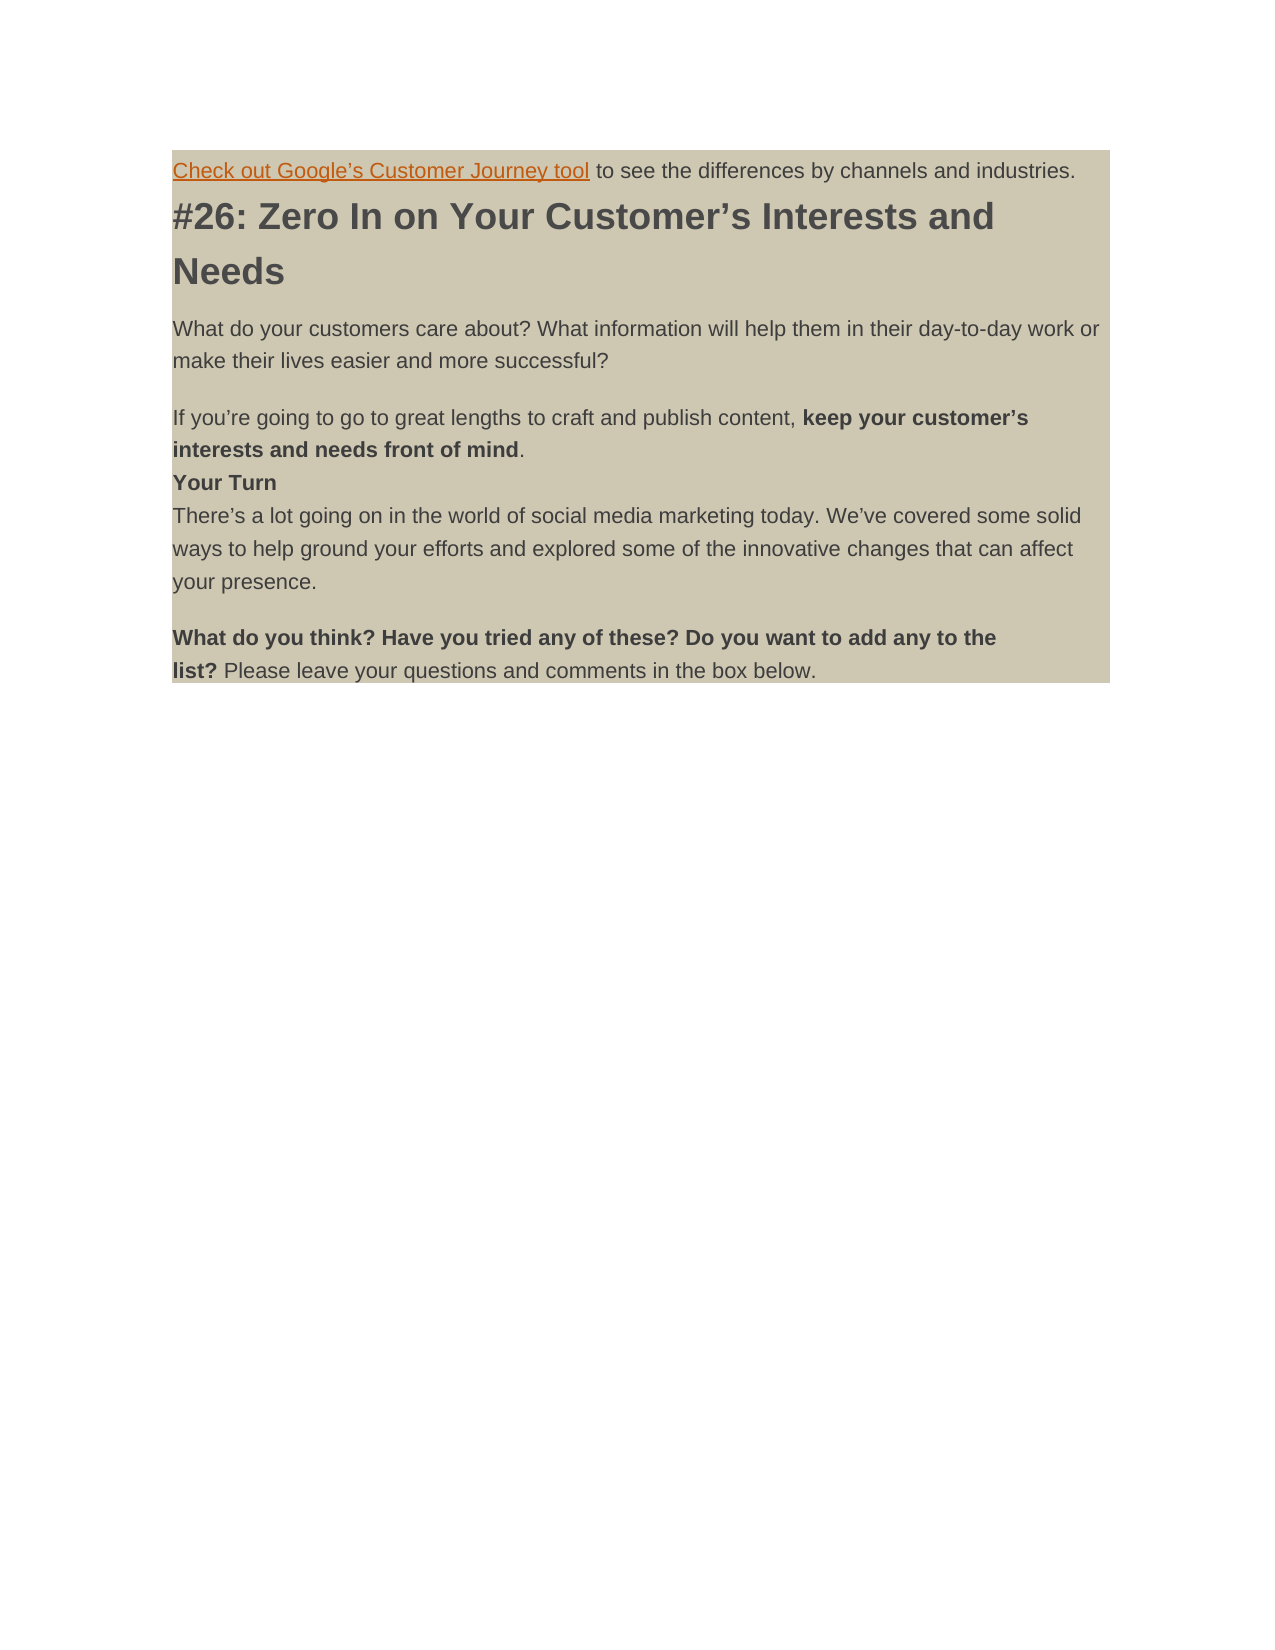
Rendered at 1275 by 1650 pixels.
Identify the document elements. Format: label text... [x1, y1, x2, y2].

text Your Turn [172, 462, 1110, 495]
text #26: Zero In on Your Customer’s Interests and Needs [172, 183, 1110, 292]
text What do you think? Have you tried any of these? Do you want to add any to the list? Please leave your questions and comments in the box below. [172, 617, 1110, 683]
text If you’re going to go to great lengths to craft and publish content, keep your customer’s interests and needs front of mind. [172, 397, 1110, 462]
text What do your customers care about? What information will help them in their day-to-day work or make their lives easier and more successful? [172, 308, 1110, 373]
text There’s a lot going on in the world of social media marketing today. We’ve covered some solid ways to help ground your efforts and explored some of the innovative changes that can affect your presence. [172, 495, 1110, 594]
text Check out Google’s Customer Journey tool to see the differences by channels and industries. [172, 150, 1110, 183]
